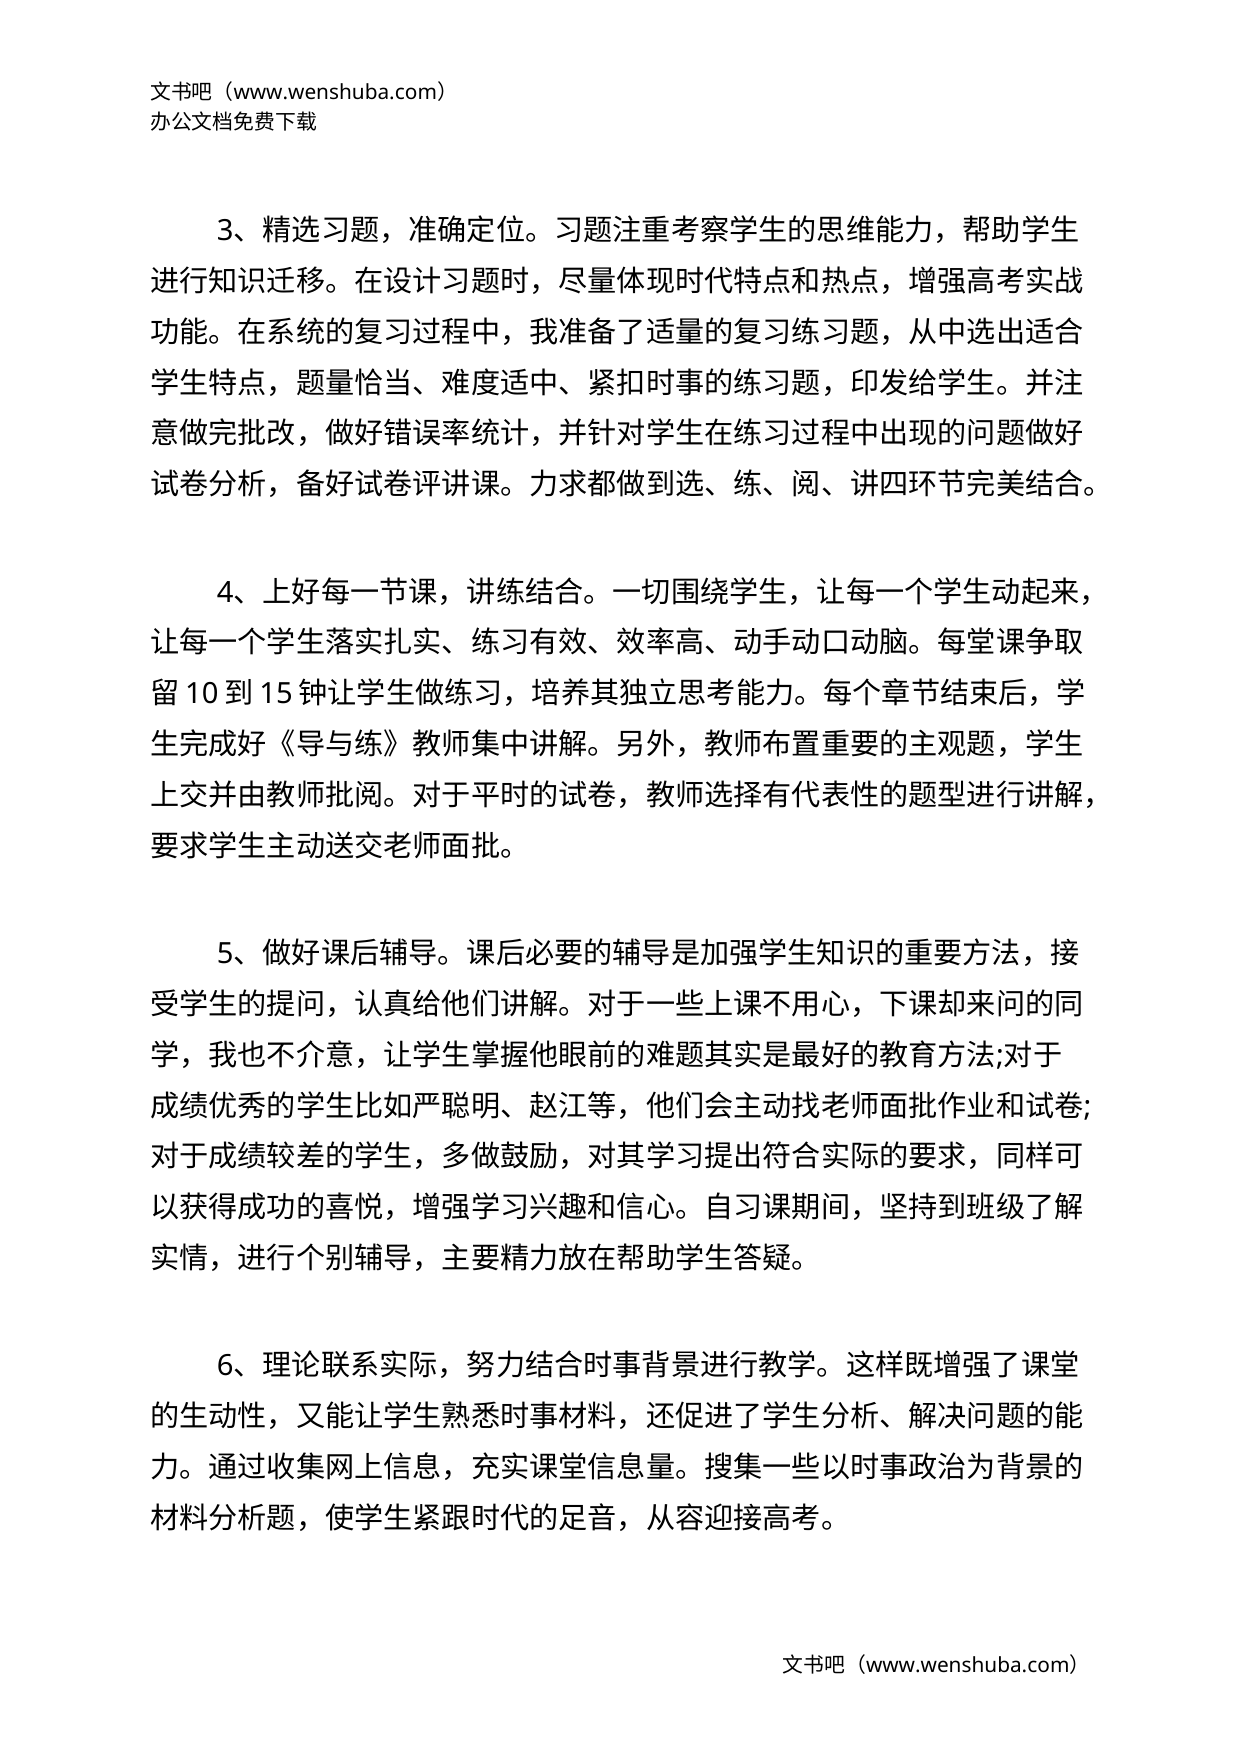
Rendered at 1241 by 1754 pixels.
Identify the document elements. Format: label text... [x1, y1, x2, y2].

text 4、上好每一节课，讲练结合。一切围绕学生，让每一个学生动起来，让每一个学生落实扎实、练习有效、效率高、动手动口动脑。每堂课争取留10到15钟让学生做练习，培养其独立思考能力。每个章节结束后，学生完成好《导与练》教师集中讲解。另外，教师布置重要的主观题，学生上交并由教师批阅。对于平时的试卷，教师选择有代表性的题型进行讲解，要求学生主动送交老师面批。 [150, 568, 1090, 864]
text 6、理论联系实际，努力结合时事背景进行教学。这样既增强了课堂的生动性，又能让学生熟悉时事材料，还促进了学生分析、解决问题的能力。通过收集网上信息，充实课堂信息量。搜集一些以时事政治为背景的材料分析题，使学生紧跟时代的足音，从容迎接高考。 [150, 1342, 1090, 1537]
text 5、做好课后辅导。课后必要的辅导是加强学生知识的重要方法，接受学生的提问，认真给他们讲解。对于一些上课不用心，下课却来问的同学，我也不介意，让学生掌握他眼前的难题其实是最好的教育方法;对于成绩优秀的学生比如严聪明、赵江等，他们会主动找老师面批作业和试卷;对于成绩较差的学生，多做鼓励，对其学习提出符合实际的要求，同样可以获得成功的喜悦，增强学习兴趣和信心。自习课期间，坚持到班级了解实情，进行个别辅导，主要精力放在帮助学生答疑。 [150, 930, 1090, 1277]
text 3、精选习题，准确定位。习题注重考察学生的思维能力，帮助学生进行知识迁移。在设计习题时，尽量体现时代特点和热点，增强高考实战功能。在系统的复习过程中，我准备了适量的复习练习题，从中选出适合学生特点，题量恰当、难度适中、紧扣时事的练习题，印发给学生。并注意做完批改，做好错误率统计，并针对学生在练习过程中出现的问题做好试卷分析，备好试卷评讲课。力求都做到选、练、阅、讲四环节完美结合。 [150, 207, 1090, 503]
